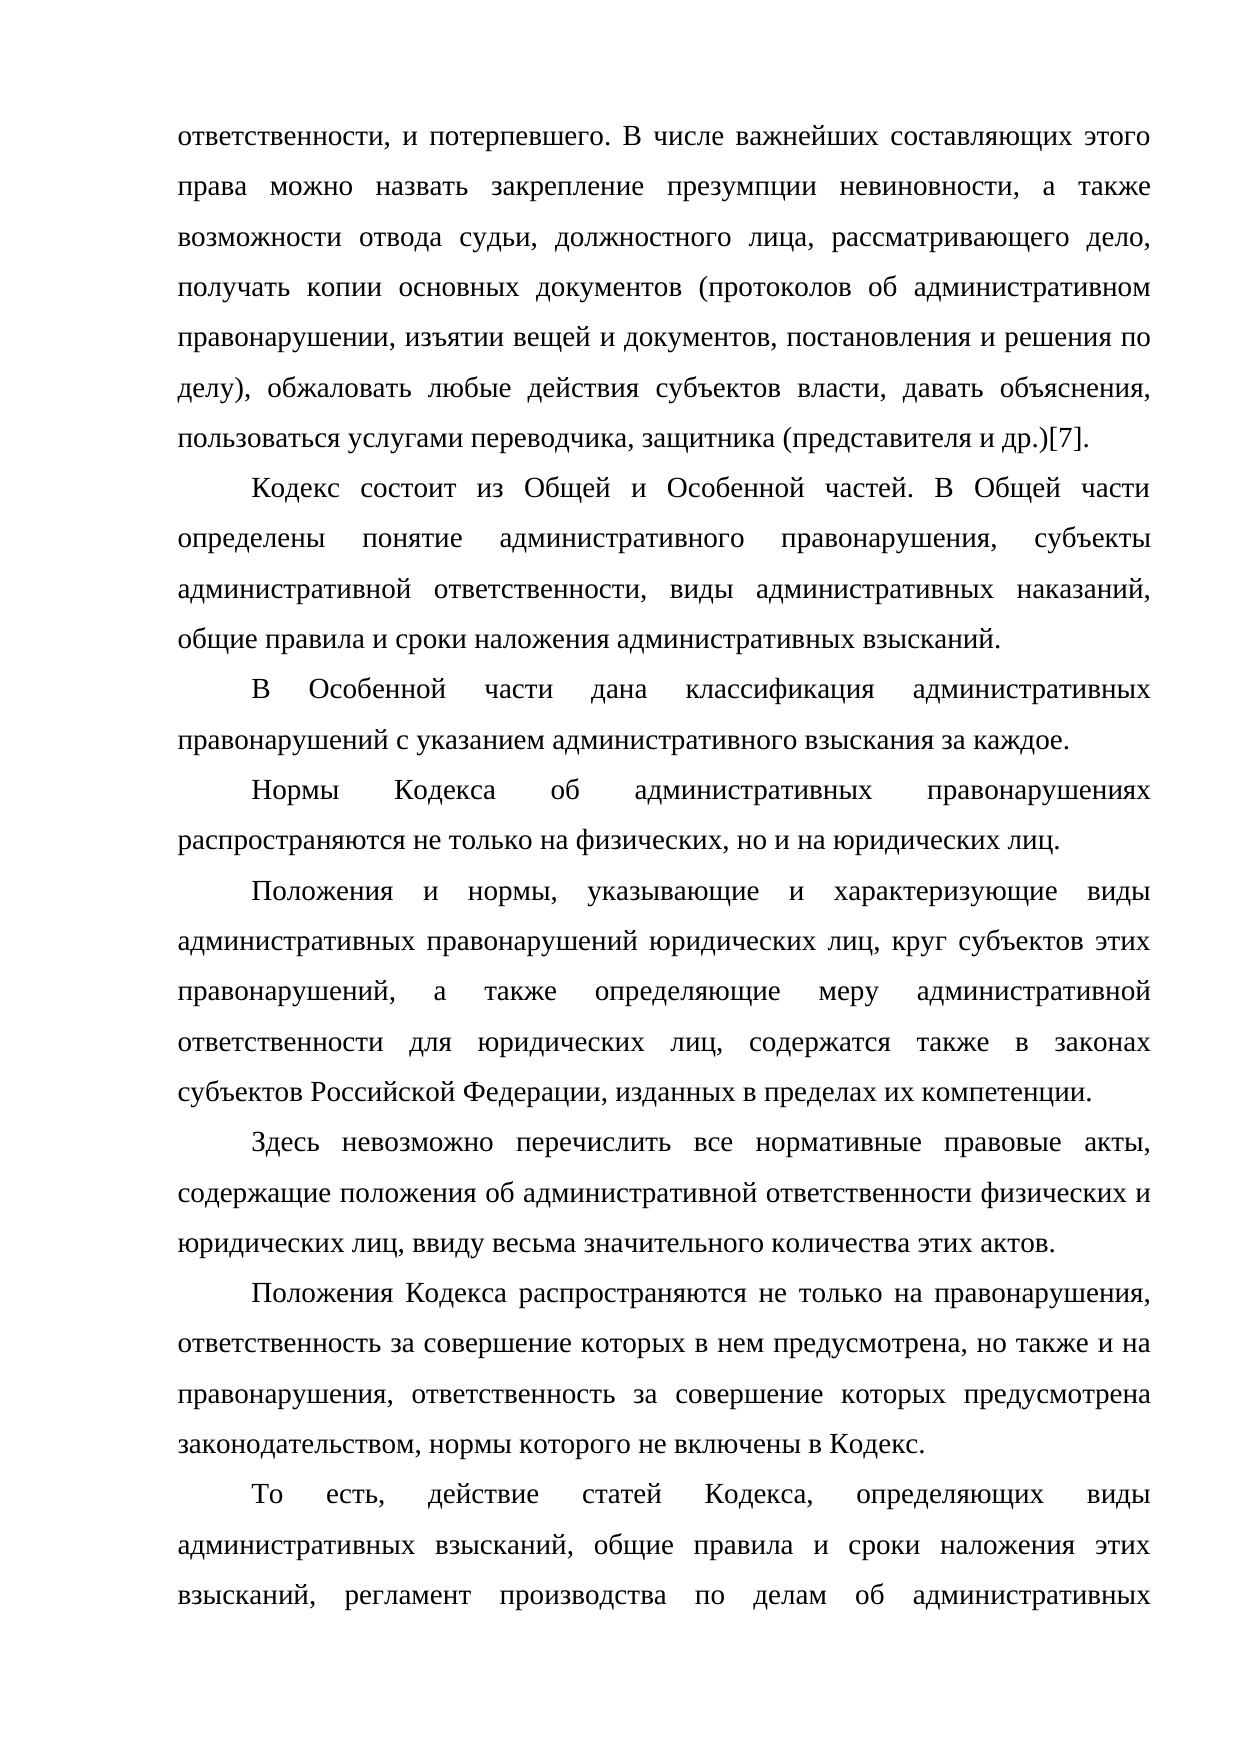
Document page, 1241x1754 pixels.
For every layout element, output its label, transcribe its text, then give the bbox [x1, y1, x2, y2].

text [177, 1477, 1152, 1611]
text Положения и нормы, указывающие и характеризующие виды административных правонарушений юридических лиц, круг субъектов этих правонарушений, а также определяющие меру административной ответственности для юридических лиц, содержатся также в законах субъектов Российской Федерации, изданных в пределах их компетенции. [177, 873, 1152, 1108]
text В Особенной части дана классификация административных правонарушений с указанием административного взыскания за каждое. [177, 672, 1152, 755]
text Положения Кодекса распространяются не только на правонарушения, ответственность за совершение которых в нем предусмотрена, но также и на правонарушения, ответственность за совершение которых предусмотрена законодательством, нормы которого не включены в Кодекс. [177, 1275, 1152, 1460]
text Кодекс состоит из Общей и Особенной частей. В Общей части определены понятие административного правонарушения, субъекты административной ответственности, виды административных наказаний, общие правила и сроки наложения административных взысканий. [177, 470, 1152, 655]
text Здесь невозможно перечислить все нормативные правовые акты, содержащие положения об административной ответственности физических и юридических лиц, ввиду весьма значительного количества этих актов. [177, 1124, 1152, 1258]
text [177, 118, 1152, 453]
text Нормы Кодекса об административных правонарушениях распространяются не только на физических, но и на юридических лиц. [177, 772, 1152, 856]
